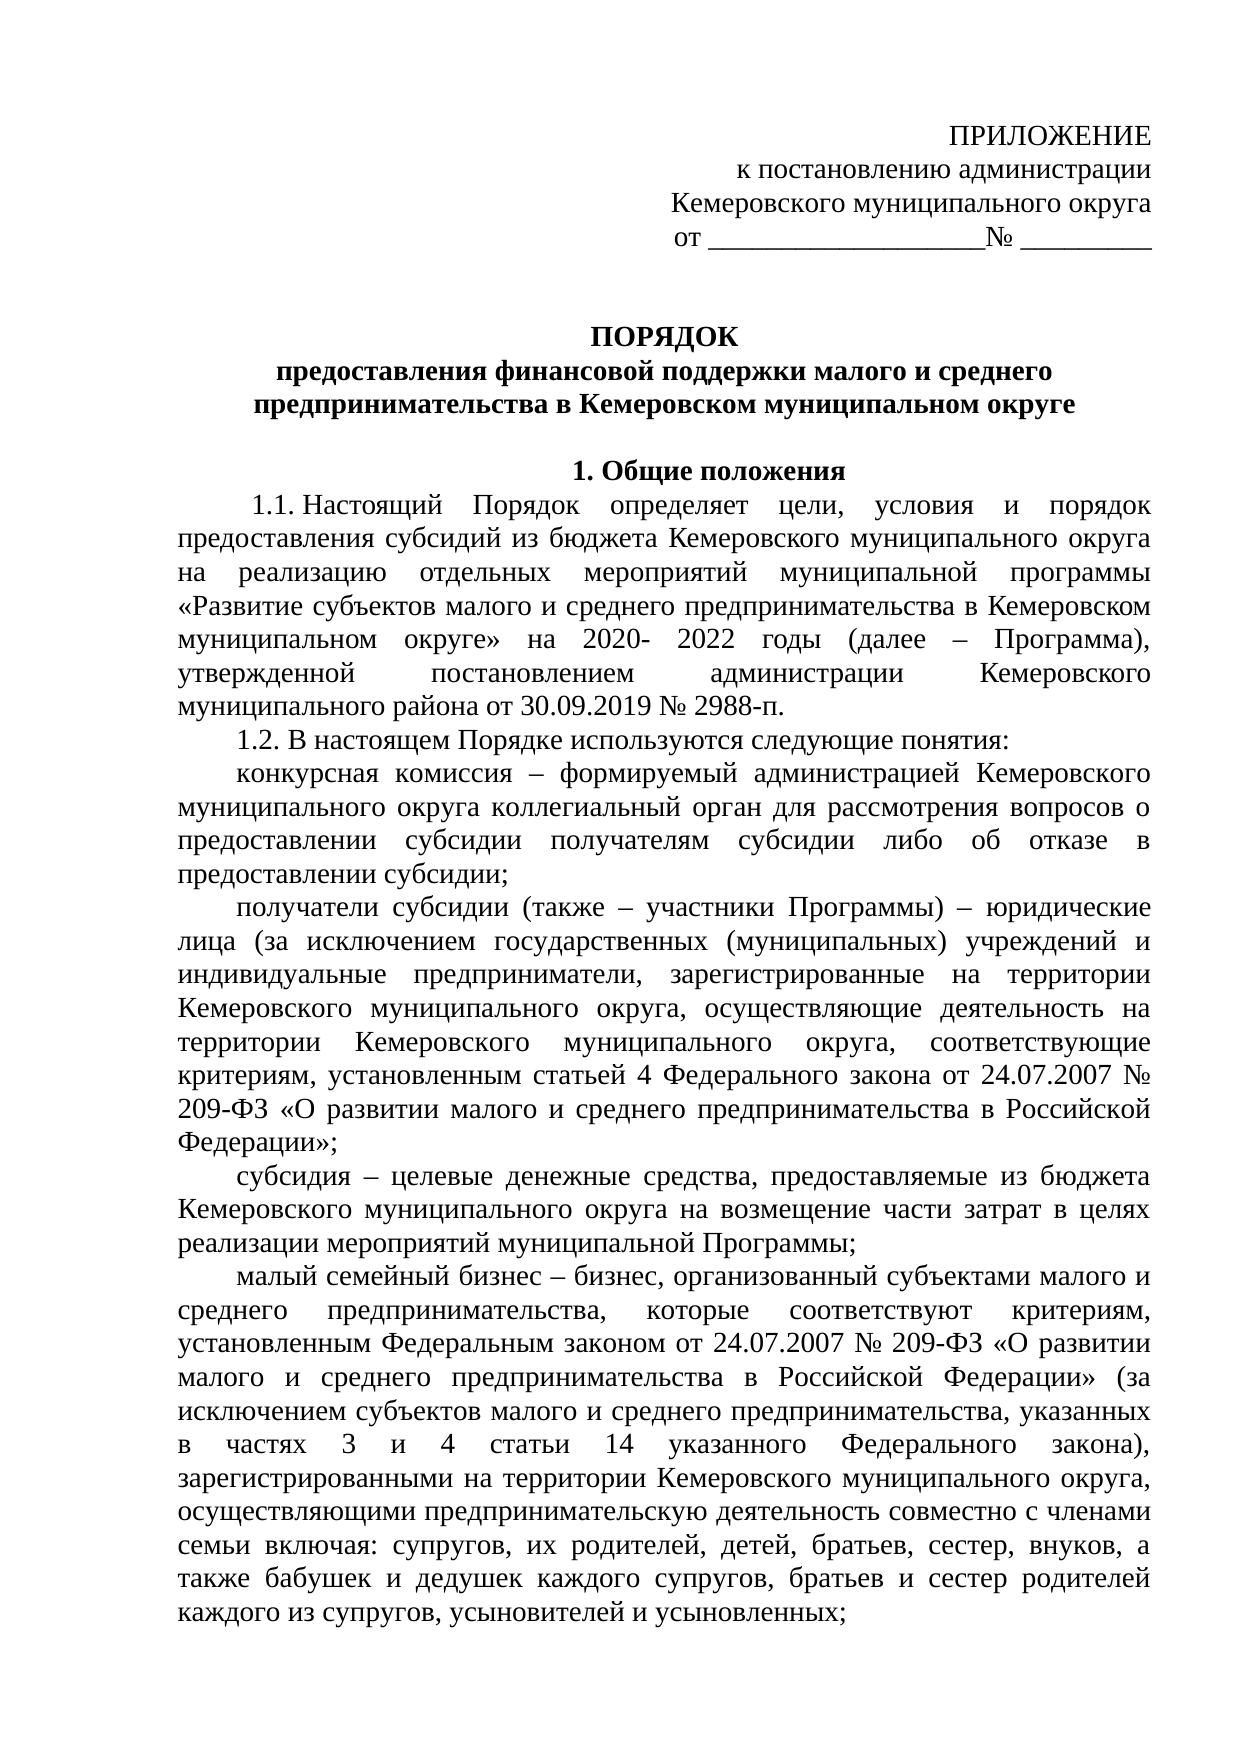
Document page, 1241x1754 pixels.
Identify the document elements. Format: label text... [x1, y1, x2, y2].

title предоставления финансовой поддержки малого и среднего предпринимательства в Кемеровском муниципальном округе [177, 353, 1152, 420]
title 1. Общие положения [177, 453, 1152, 487]
title ПОРЯДОК [177, 319, 1152, 353]
text субсидия – целевые денежные средства, предоставляемые из бюджета Кемеровского муниципального округа на возмещение части затрат в целях реализации мероприятий муниципальной Программы; [177, 1158, 1152, 1258]
text малый семейный бизнес – бизнес, организованный субъектами малого и среднего предпринимательства, которые соответствуют критериям, установленным Федеральным законом от 24.07.2007 № 209-ФЗ «О развитии малого и среднего предпринимательства в Российской Федерации» (за исключением субъектов малого и среднего предпринимательства, указанных в частях 3 и 4 статьи 14 указанного Федерального закона), зарегистрированными на территории Кемеровского муниципального округа, осуществляющими предпринимательскую деятельность совместно с членами семьи включая: супругов, их родителей, детей, братьев, сестер, внуков, а также бабушек и дедушек каждого супругов, братьев и сестер родителей каждого из супругов, усыновителей и усыновленных; [177, 1258, 1152, 1627]
title 1.2. В настоящем Порядке используются следующие понятия: [177, 722, 1152, 755]
text конкурсная комиссия – формируемый администрацией Кемеровского муниципального округа коллегиальный орган для рассмотрения вопросов о предоставлении субсидии получателям субсидии либо об отказе в предоставлении субсидии; [177, 755, 1152, 889]
text 1.1. Настоящий Порядок определяет цели, условия и порядок предоставления субсидий из бюджета Кемеровского муниципального округа на реализацию отдельных мероприятий муниципальной программы «Развитие субъектов малого и среднего предпринимательства в Кемеровском муниципальном округе» на 2020- 2022 годы (далее – Программа), утвержденной постановлением администрации Кемеровского муниципального района от 30.09.2019 № 2988-п. [177, 487, 1152, 722]
text получатели субсидии (также – участники Программы) – юридические лица (за исключением государственных (муниципальных) учреждений и индивидуальные предприниматели, зарегистрированные на территории Кемеровского муниципального округа, осуществляющие деятельность на территории Кемеровского муниципального округа, соответствующие критериям, установленным статьей 4 Федерального закона от 24.07.2007 № 209-ФЗ «О развитии малого и среднего предпринимательства в Российской Федерации»; [177, 889, 1152, 1158]
text от ___________________№ _________ [177, 219, 1152, 252]
text ПРИЛОЖЕНИЕ [177, 118, 1152, 152]
text Кемеровского муниципального округа [177, 185, 1152, 219]
text к постановлению администрации [177, 152, 1152, 185]
